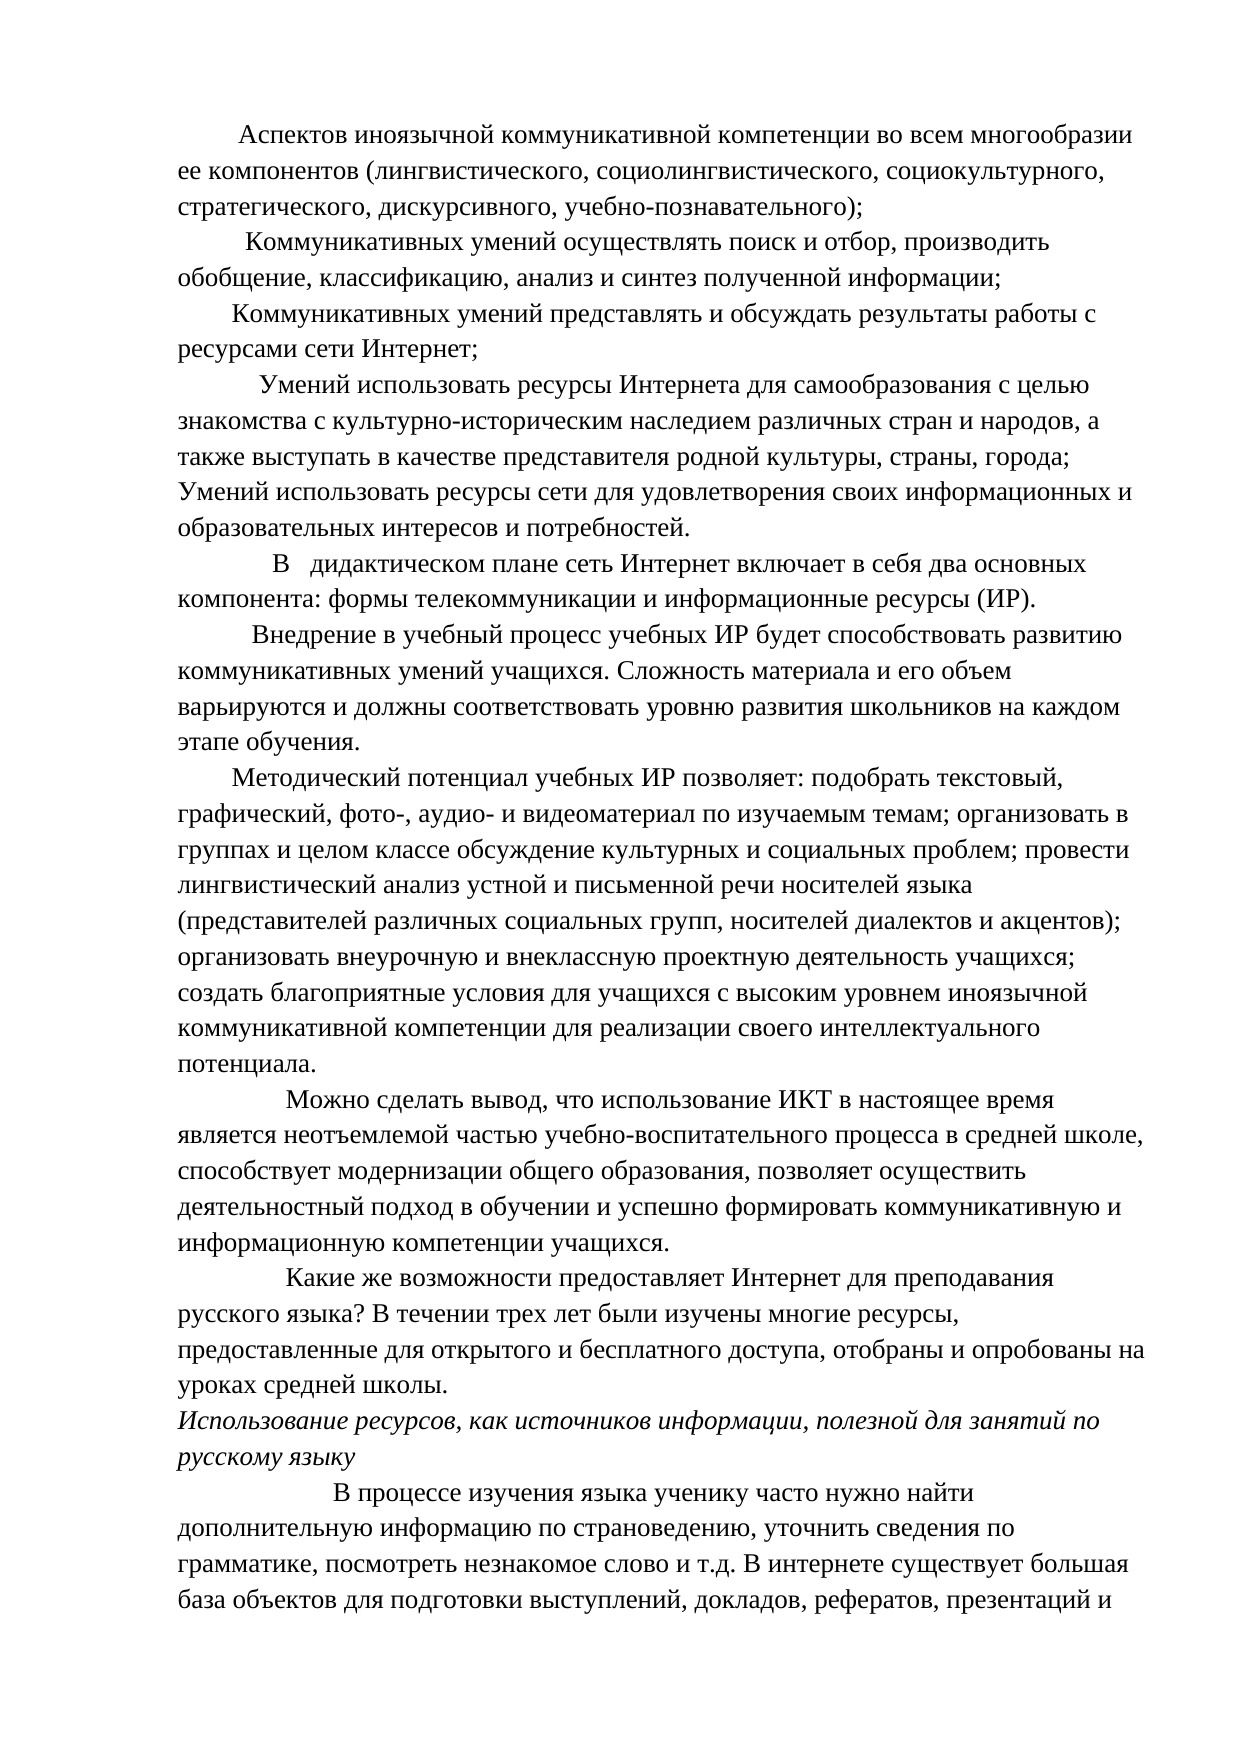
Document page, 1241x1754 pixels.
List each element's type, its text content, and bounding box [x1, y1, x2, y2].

text Внедрение в учебный процесс учебных ИР будет способствовать развитию коммуникативных умений учащихся. Сложность материала и его объем варьируются и должны соответствовать уровню развития школьников на каждом этапе обучения. [177, 618, 1152, 757]
text Умений использовать ресурсы сети для удовлетворения своих информационных и образовательных интересов и потребностей. [177, 475, 1152, 542]
text Какие же возможности предоставляет Интернет для преподавания русского языка? В течении трех лет были изучены многие ресурсы, предоставленные для открытого и бесплатного доступа, отобраны и опробованы на уроках средней школы. [177, 1261, 1152, 1400]
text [177, 1476, 1152, 1614]
text Коммуникативных умений осуществлять поиск и отбор, производить обобщение, классификацию, анализ и синтез полученной информации; [177, 225, 1152, 292]
text Методический потенциал учебных ИР позволяет: подобрать текстовый, графический, фото-, аудио- и видеоматериал по изучаемым темам; организовать в группах и целом классе обсуждение культурных и социальных проблем; провести лингвистический анализ устной и письменной речи носителей языка (представителей различных социальных групп, носителей диалектов и акцентов); организовать внеурочную и внеклассную проектную деятельность учащихся; создать благоприятные условия для учащихся с высоким уровнем иноязычной коммуникативной компетенции для реализации своего интеллектуального потенциала. [177, 761, 1152, 1078]
text В дидактическом плане сеть Интернет включает в себя два основных компонента: формы телекоммуникации и информационные ресурсы (ИР). [177, 547, 1152, 614]
text Можно сделать вывод, что использование ИКТ в настоящее время является неотъемлемой частью учебно-воспитательного процесса в средней школе, способствует модернизации общего образования, позволяет осуществить деятельностный подход в обучении и успешно формировать коммуникативную и информационную компетенции учащихся. [177, 1083, 1152, 1257]
text Коммуникативных умений представлять и обсуждать результаты работы с ресурсами сети Интернет; [177, 297, 1152, 364]
text Использование ресурсов, как источников информации, полезной для занятий по русскому языку [177, 1404, 1152, 1471]
text Умений использовать ресурсы Интернета для самообразования с целью знакомства с культурно-историческим наследием различных стран и народов, а также выступать в качестве представителя родной культуры, страны, города; [177, 368, 1152, 471]
text Аспектов иноязычной коммуникативной компетенции во всем многообразии ее компонентов (лингвистического, социолингвистического, социокультурного, стратегического, дискурсивного, учебно-познавательного); [177, 118, 1152, 221]
